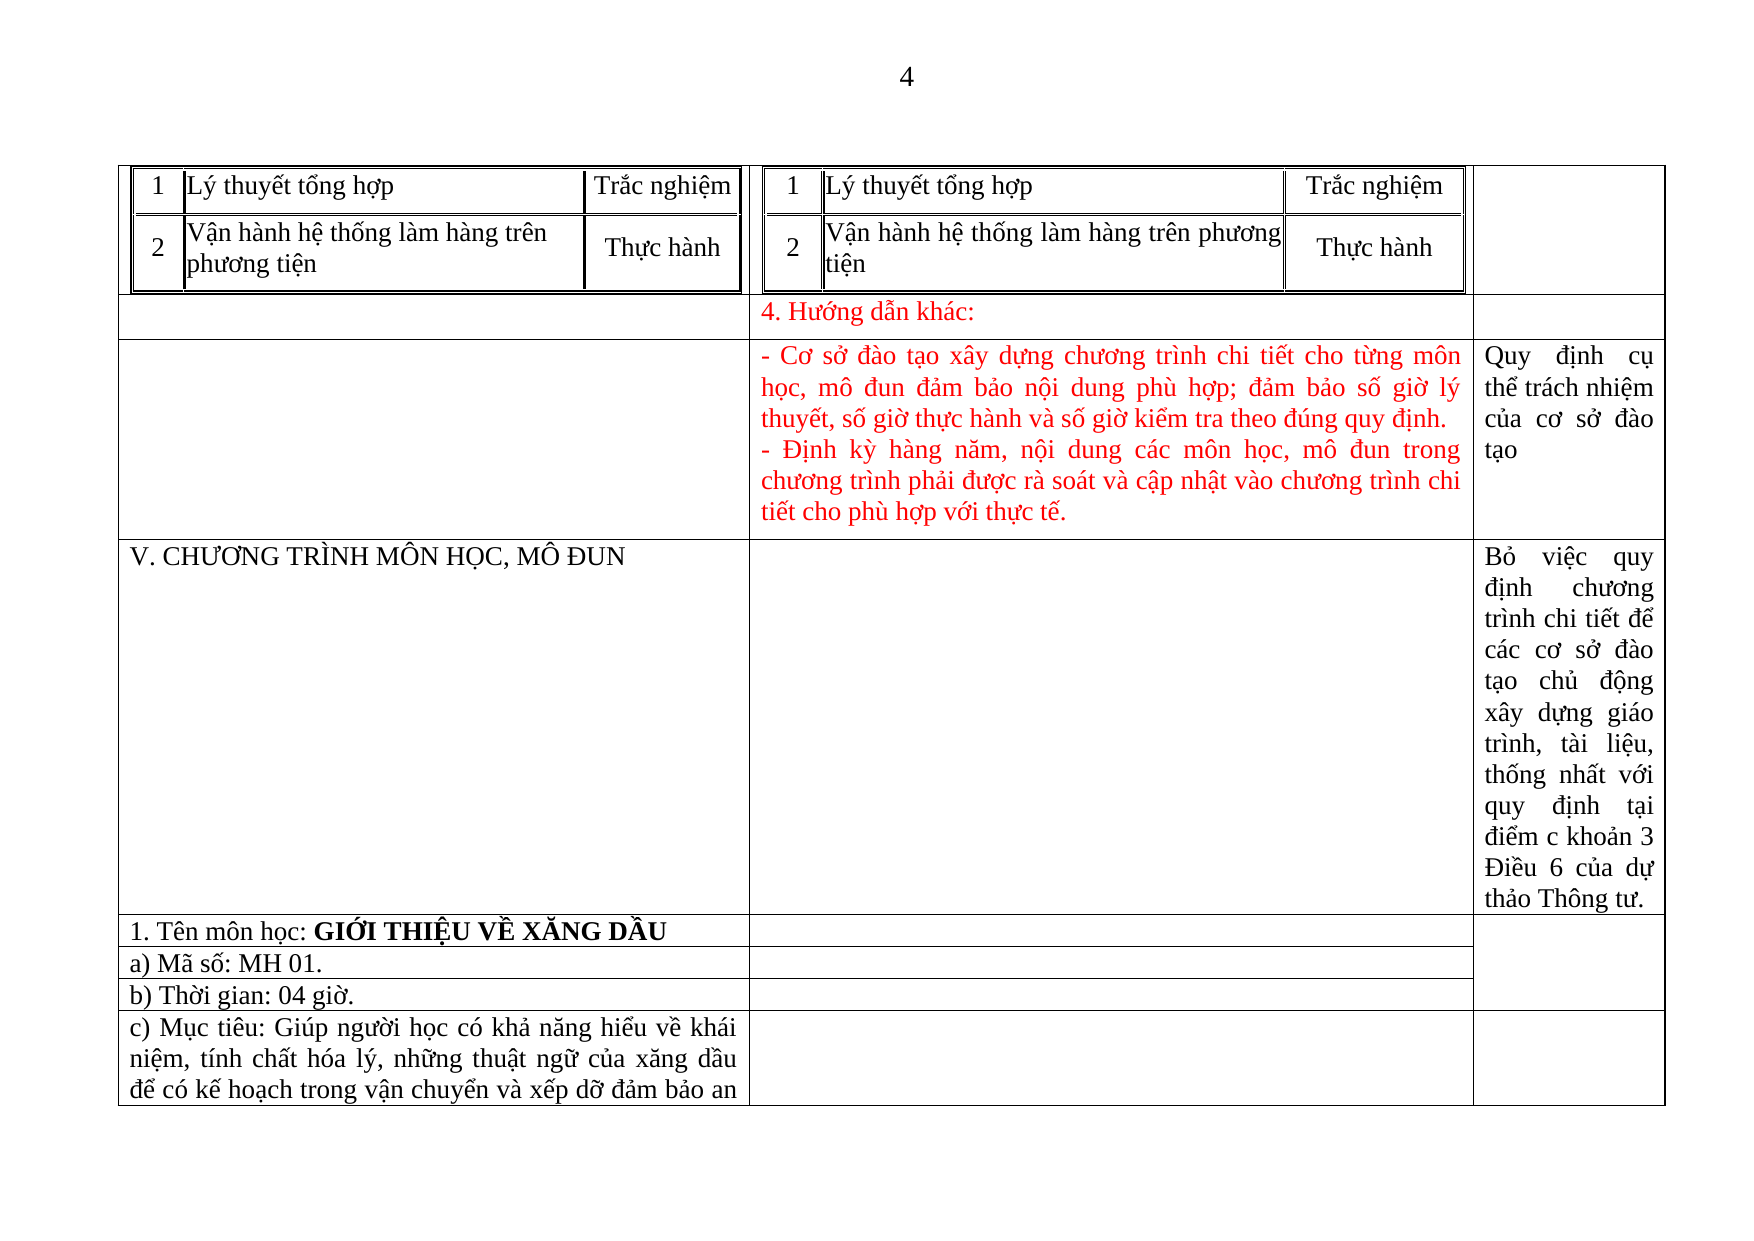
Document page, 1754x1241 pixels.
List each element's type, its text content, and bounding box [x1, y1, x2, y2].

table_cell [750, 979, 1473, 1010]
table_cell 4. Hướng dẫn khác: [750, 295, 1473, 338]
table_cell [742, 166, 749, 294]
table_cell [119, 1011, 749, 1105]
table_cell [1466, 166, 1473, 294]
table_cell [750, 540, 1473, 914]
table_cell Quy định cụ thể trách nhiệm của cơ sở đào tạo [1474, 340, 1664, 539]
table_cell [1474, 1011, 1664, 1105]
table_cell [1474, 166, 1664, 294]
table_cell [119, 166, 130, 294]
table_cell [750, 166, 762, 294]
table_cell [750, 1011, 1473, 1105]
table_cell [119, 340, 749, 539]
table_cell b) Thời gian: 04 giờ. [119, 979, 749, 1010]
table_cell [763, 167, 1465, 293]
table_cell - Cơ sở đào tạo xây dựng chương trình chi tiết cho từng môn học, mô đun đảm bảo nội dung phù hợp; đảm bảo số giờ lý thuyết, số giờ thực hành và số giờ kiểm tra theo đúng quy định. - Định kỳ hàng năm, nội dung các môn học, mô đun trong chương trình phải được rà soát và cập nhật vào chương trình chi tiết cho phù hợp với thực tế. [750, 340, 1473, 539]
table_cell Bỏ việc quy định chương trình chi tiết để các cơ sở đào tạo chủ động xây dựng giáo trình, tài liệu, thống nhất với quy định tại điểm c khoản 3 Điều 6 của dự thảo Thông tư. [1474, 540, 1664, 914]
table_cell [119, 295, 749, 338]
table_cell [1474, 915, 1664, 1010]
table_cell [750, 915, 1473, 946]
table_cell V. CHƯƠNG TRÌNH MÔN HỌC, MÔ ĐUN [119, 540, 749, 914]
table_cell [132, 167, 741, 293]
table_cell 1. Tên môn học: GIỚI THIỆU VỀ XĂNG DẦU [119, 915, 749, 946]
table_cell [750, 947, 1473, 978]
table_cell a) Mã số: MH 01. [119, 947, 749, 978]
table_cell [1474, 295, 1664, 338]
